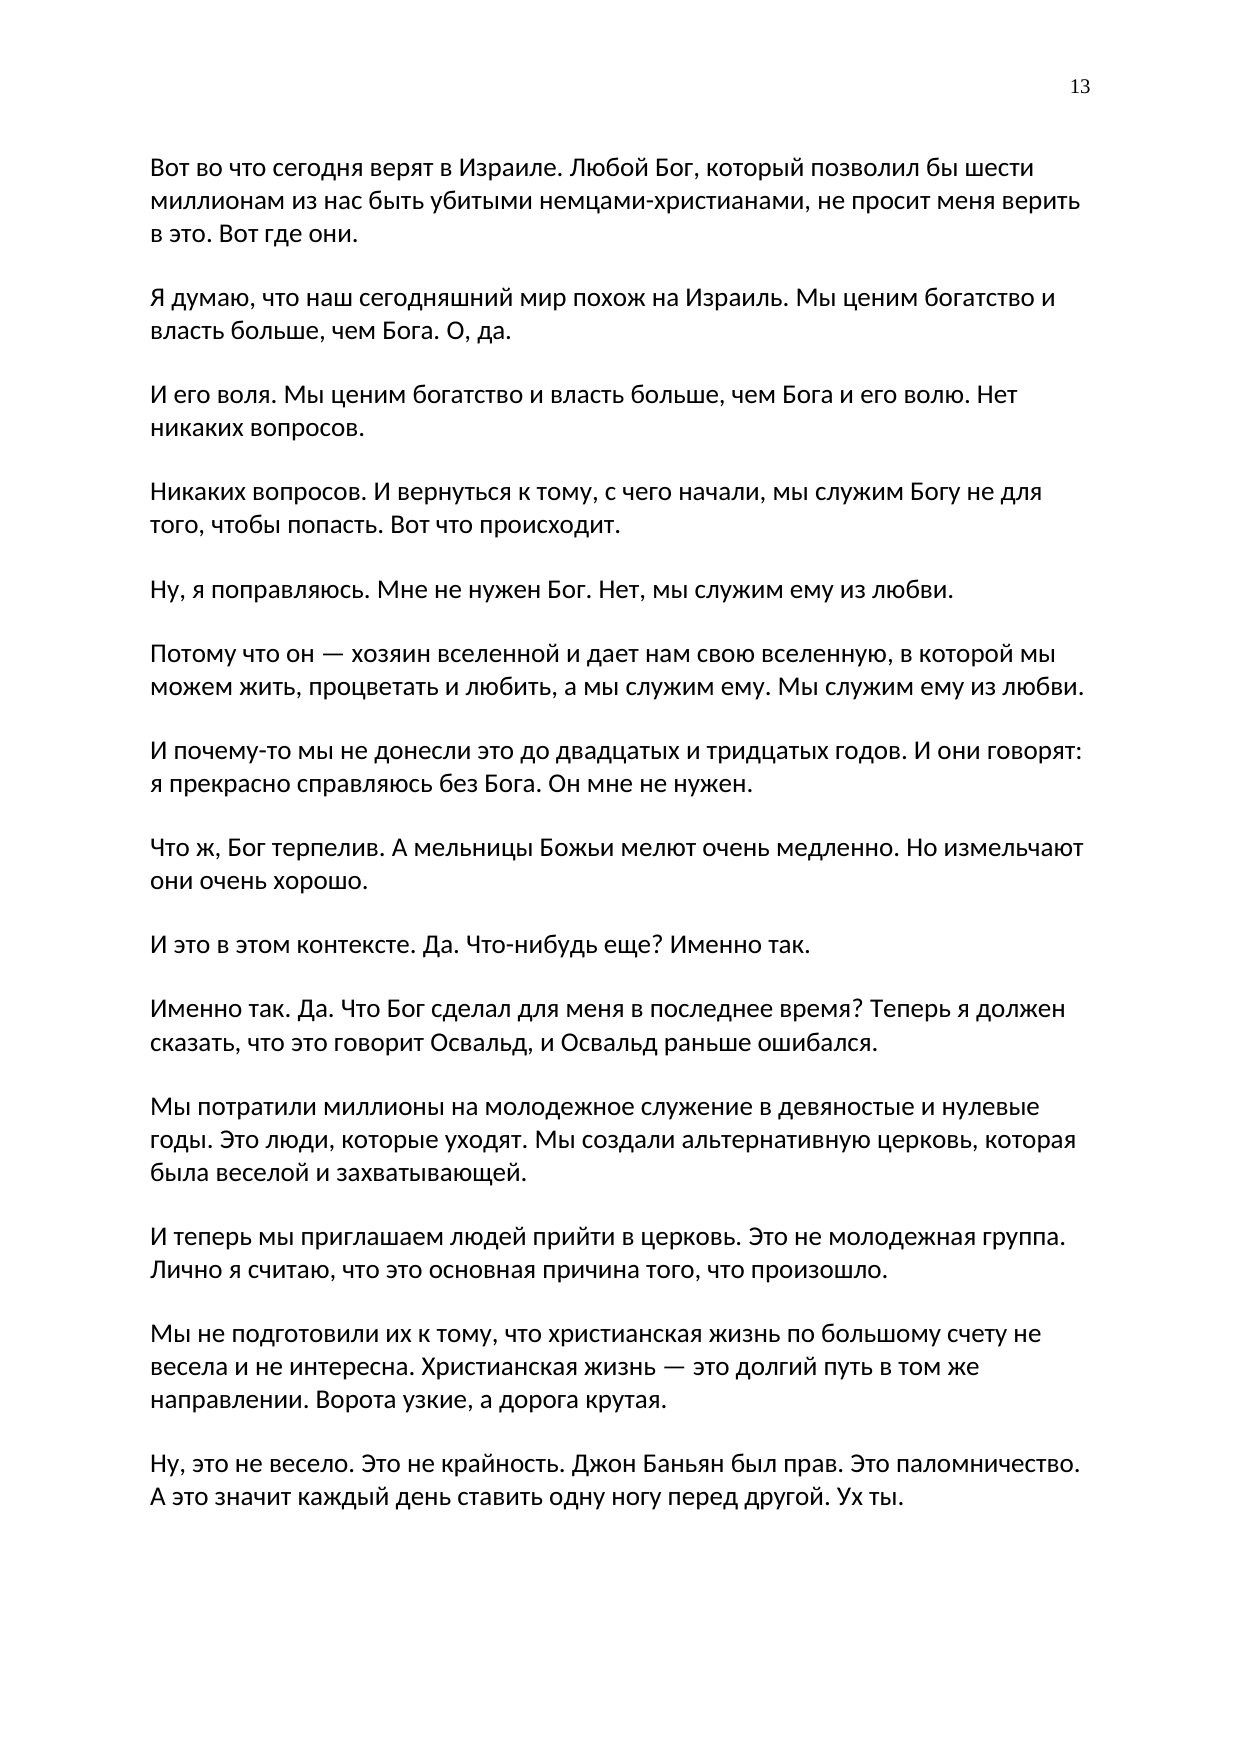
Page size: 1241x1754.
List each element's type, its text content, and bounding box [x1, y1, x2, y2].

text Мы потратили миллионы на молодежное служение в девяностые и нулевые годы. Это люди, которые уходят. Мы создали альтернативную церковь, которая была веселой и захватывающей. [150, 1089, 1090, 1188]
text И это в этом контексте. Да. Что-нибудь еще? Именно так. [150, 927, 1090, 961]
text Я думаю, что наш сегодняшний мир похож на Израиль. Мы ценим богатство и власть больше, чем Бога. О, да. [150, 280, 1090, 346]
text Мы не подготовили их к тому, что христианская жизнь по большому счету не весела и не интересна. Христианская жизнь — это долгий путь в том же направлении. Ворота узкие, а дорога крутая. [150, 1316, 1090, 1415]
text Именно так. Да. Что Бог сделал для меня в последнее время? Теперь я должен сказать, что это говорит Освальд, и Освальд раньше ошибался. [150, 992, 1090, 1058]
text Вот во что сегодня верят в Израиле. Любой Бог, который позволил бы шести миллионам из нас быть убитыми немцами-христианами, не просит меня верить в это. Вот где они. [150, 150, 1090, 249]
text Никаких вопросов. И вернуться к тому, с чего начали, мы служим Богу не для того, чтобы попасть. Вот что происходит. [150, 474, 1090, 541]
text Что ж, Бог терпелив. А мельницы Божьи мелют очень медленно. Но измельчают они очень хорошо. [150, 830, 1090, 896]
text Потому что он — хозяин вселенной и дает нам свою вселенную, в которой мы можем жить, процветать и любить, а мы служим ему. Мы служим ему из любви. [150, 636, 1090, 702]
text И его воля. Мы ценим богатство и власть больше, чем Бога и его волю. Нет никаких вопросов. [150, 377, 1090, 443]
text И теперь мы приглашаем людей прийти в церковь. Это не молодежная группа. Лично я считаю, что это основная причина того, что произошло. [150, 1219, 1090, 1285]
text И почему-то мы не донесли это до двадцатых и тридцатых годов. И они говорят: я прекрасно справляюсь без Бога. Он мне не нужен. [150, 733, 1090, 799]
text Ну, это не весело. Это не крайность. Джон Баньян был прав. Это паломничество. А это значит каждый день ставить одну ногу перед другой. Ух ты. [150, 1446, 1090, 1512]
text Ну, я поправляюсь. Мне не нужен Бог. Нет, мы служим ему из любви. [150, 572, 1090, 605]
